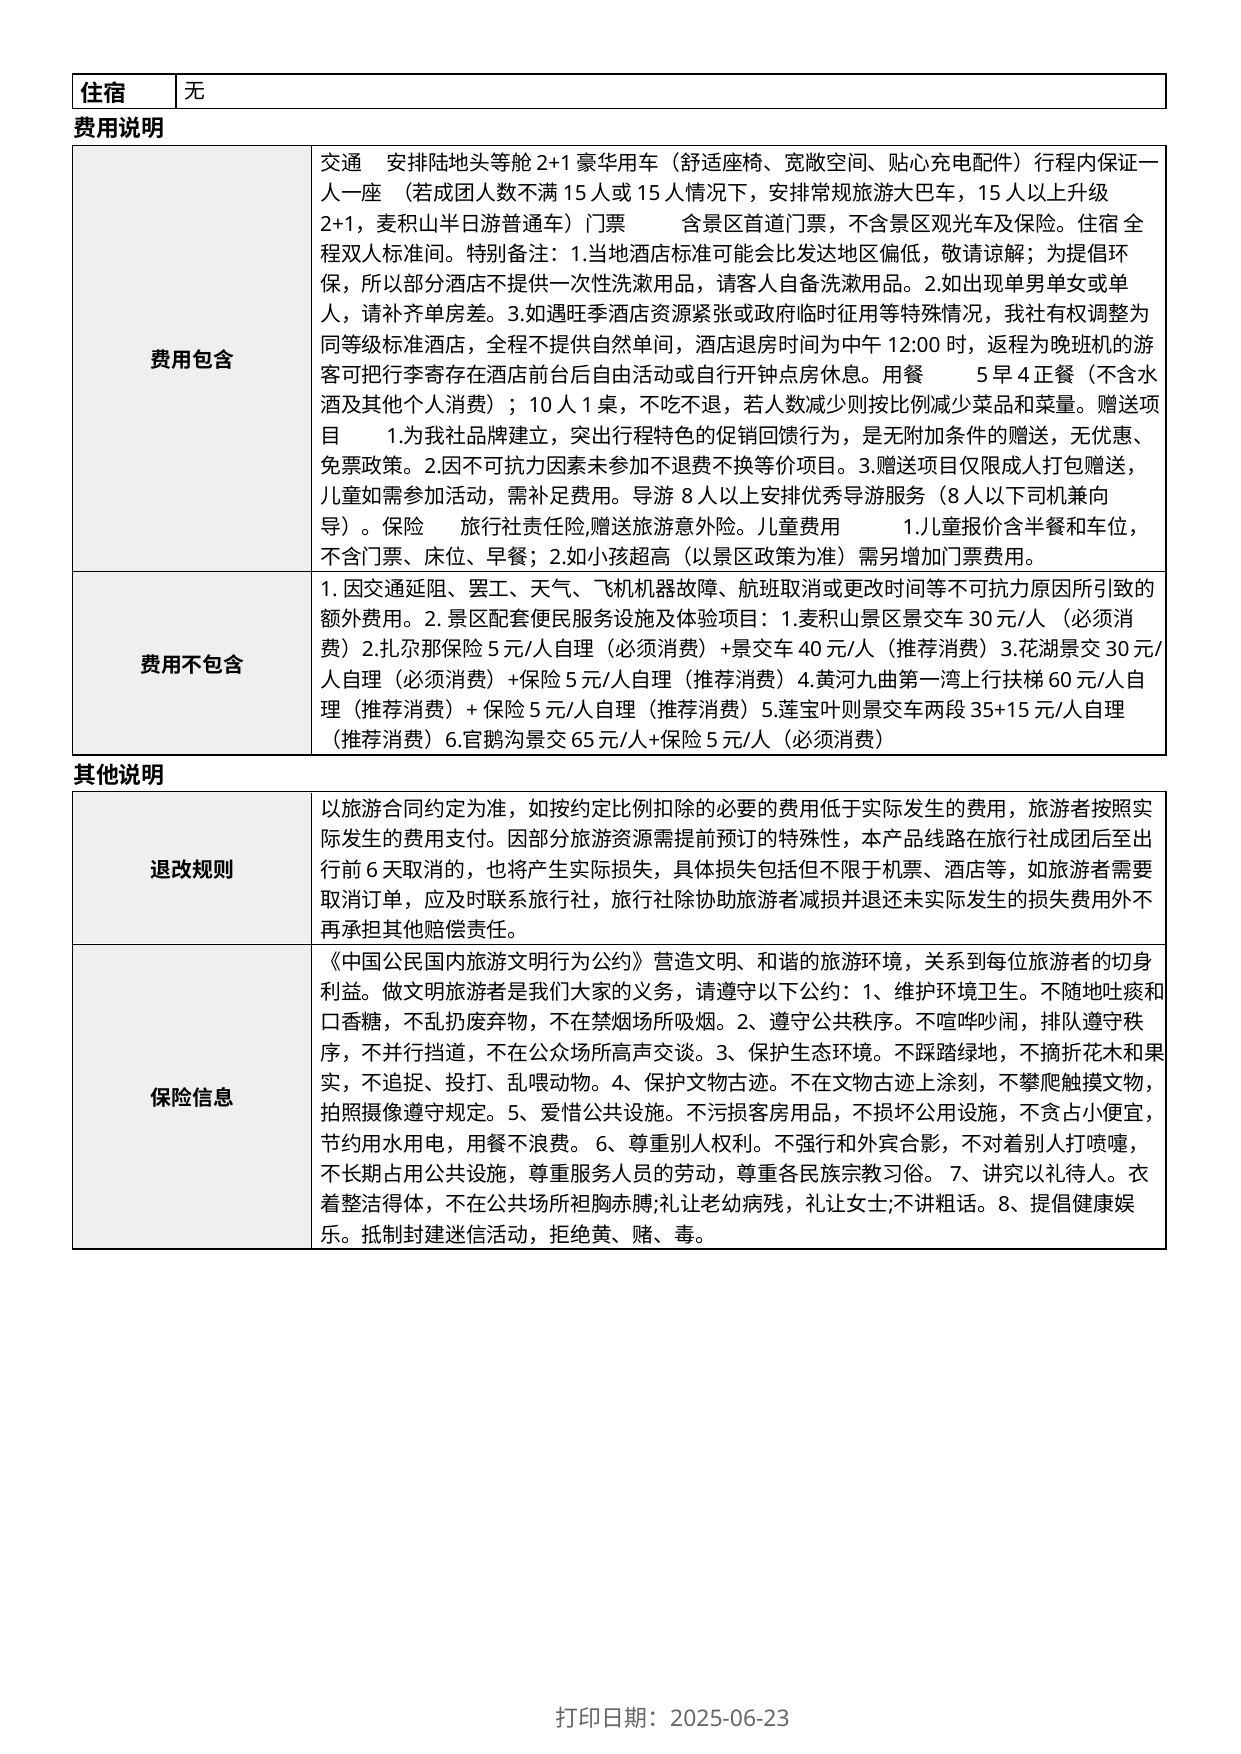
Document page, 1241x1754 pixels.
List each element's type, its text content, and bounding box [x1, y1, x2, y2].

table_cell 保险信息 [73, 945, 311, 1248]
table_header 费用包含 [73, 146, 311, 571]
table_cell 费用不包含 [73, 572, 311, 754]
table_header 退改规则 [73, 792, 311, 943]
table_cell 《中国公民国内旅游文明行为公约》 [312, 945, 1165, 1248]
table_cell 住宿 [73, 75, 175, 108]
table_header 以旅游合同约定为准，如按约定比例扣除的必要的费用低于实际发生的费用，旅游者按照实际发生的费用支付。 [312, 792, 1165, 943]
table_cell 1. 因交通延阻、罢工、天气、飞机机器故障、航班取消或更改时间等不可抗力原因所引致的额外费用。 [312, 572, 1165, 754]
table_header 交通 安排陆地头等舱2+1豪华用车（舒适座椅、宽敞空间、贴心充电配件）行程内保证一人一座 [312, 146, 1165, 571]
text 其他说明 [73, 757, 1167, 790]
table_cell 无 [177, 75, 1165, 108]
text 费用说明 [73, 110, 1167, 143]
